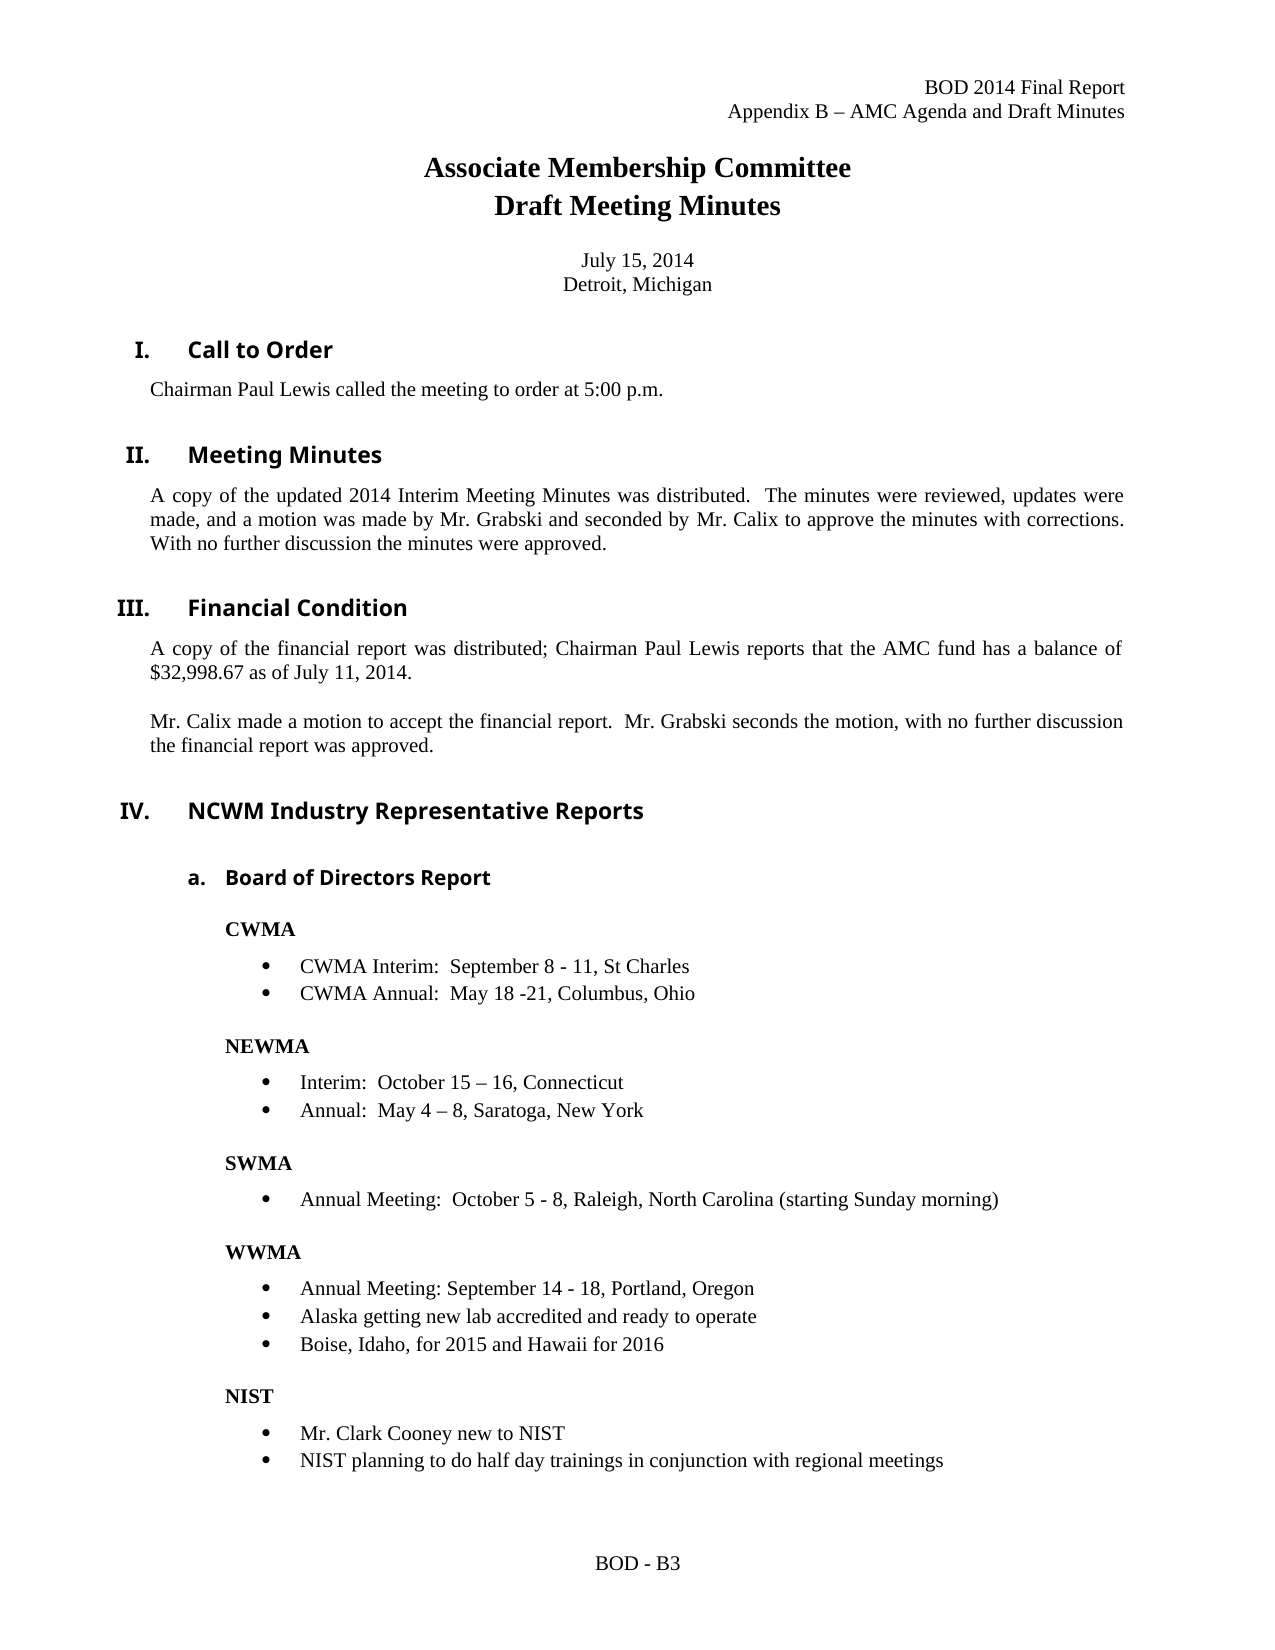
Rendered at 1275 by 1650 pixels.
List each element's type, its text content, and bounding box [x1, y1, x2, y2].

text A copy of the updated 2014 Interim Meeting Minutes was distributed. The minutes were reviewed, updates were made, and a motion was made by Mr. Grabski and seconded by Mr. Calix to approve the minutes with corrections. With no further discussion the minutes were approved. [150, 483, 1125, 555]
list Annual Meeting: September 14 - 18, Portland, Oregon [262, 1276, 1125, 1300]
text WWMA [225, 1240, 1125, 1264]
text CWMA [225, 917, 1125, 941]
text Mr. Calix made a motion to accept the financial report. Mr. Grabski seconds the motion, with no further discussion the financial report was approved. [150, 709, 1125, 757]
list Mr. Clark Cooney new to NIST [262, 1421, 1125, 1445]
list Interim: October 15 – 16, Connecticut [262, 1070, 1125, 1094]
subtitle Associate Membership Committee Draft Meeting Minutes [150, 150, 1125, 222]
text NEWMA [225, 1034, 1125, 1058]
text NIST [225, 1384, 1125, 1408]
text Meeting Minutes [150, 439, 1125, 470]
list Boise, Idaho, for 2015 and Hawaii for 2016 [262, 1331, 1125, 1356]
text Financial Condition [150, 592, 1125, 623]
text Detroit, Michigan [150, 272, 1125, 296]
list Annual Meeting: October 5 - 8, Raleigh, North Carolina (starting Sunday morning) [262, 1187, 1125, 1211]
text A copy of the financial report was distributed; Chairman Paul Lewis reports that the AMC fund has a balance of $32,998.67 as of July 11, 2014. [150, 636, 1125, 684]
list Board of Directors Report [187, 863, 1125, 892]
text NCWM Industry Representative Reports [150, 795, 1125, 826]
list NIST planning to do half day trainings in conjunction with regional meetings [262, 1448, 1125, 1472]
list Call to Order [150, 333, 1125, 365]
list CWMA Interim: September 8 - 11, St Charles [262, 953, 1125, 978]
list CWMA Annual: May 18 -21, Columbus, Ohio [262, 981, 1125, 1005]
list Alaska getting new lab accredited and ready to operate [262, 1304, 1125, 1328]
text SWMA [225, 1151, 1125, 1174]
list Annual: May 4 – 8, Saratoga, New York [262, 1098, 1125, 1122]
text Chairman Paul Lewis called the meeting to order at 5:00 p.m. [150, 377, 1125, 401]
text July 15, 2014 [150, 248, 1125, 272]
